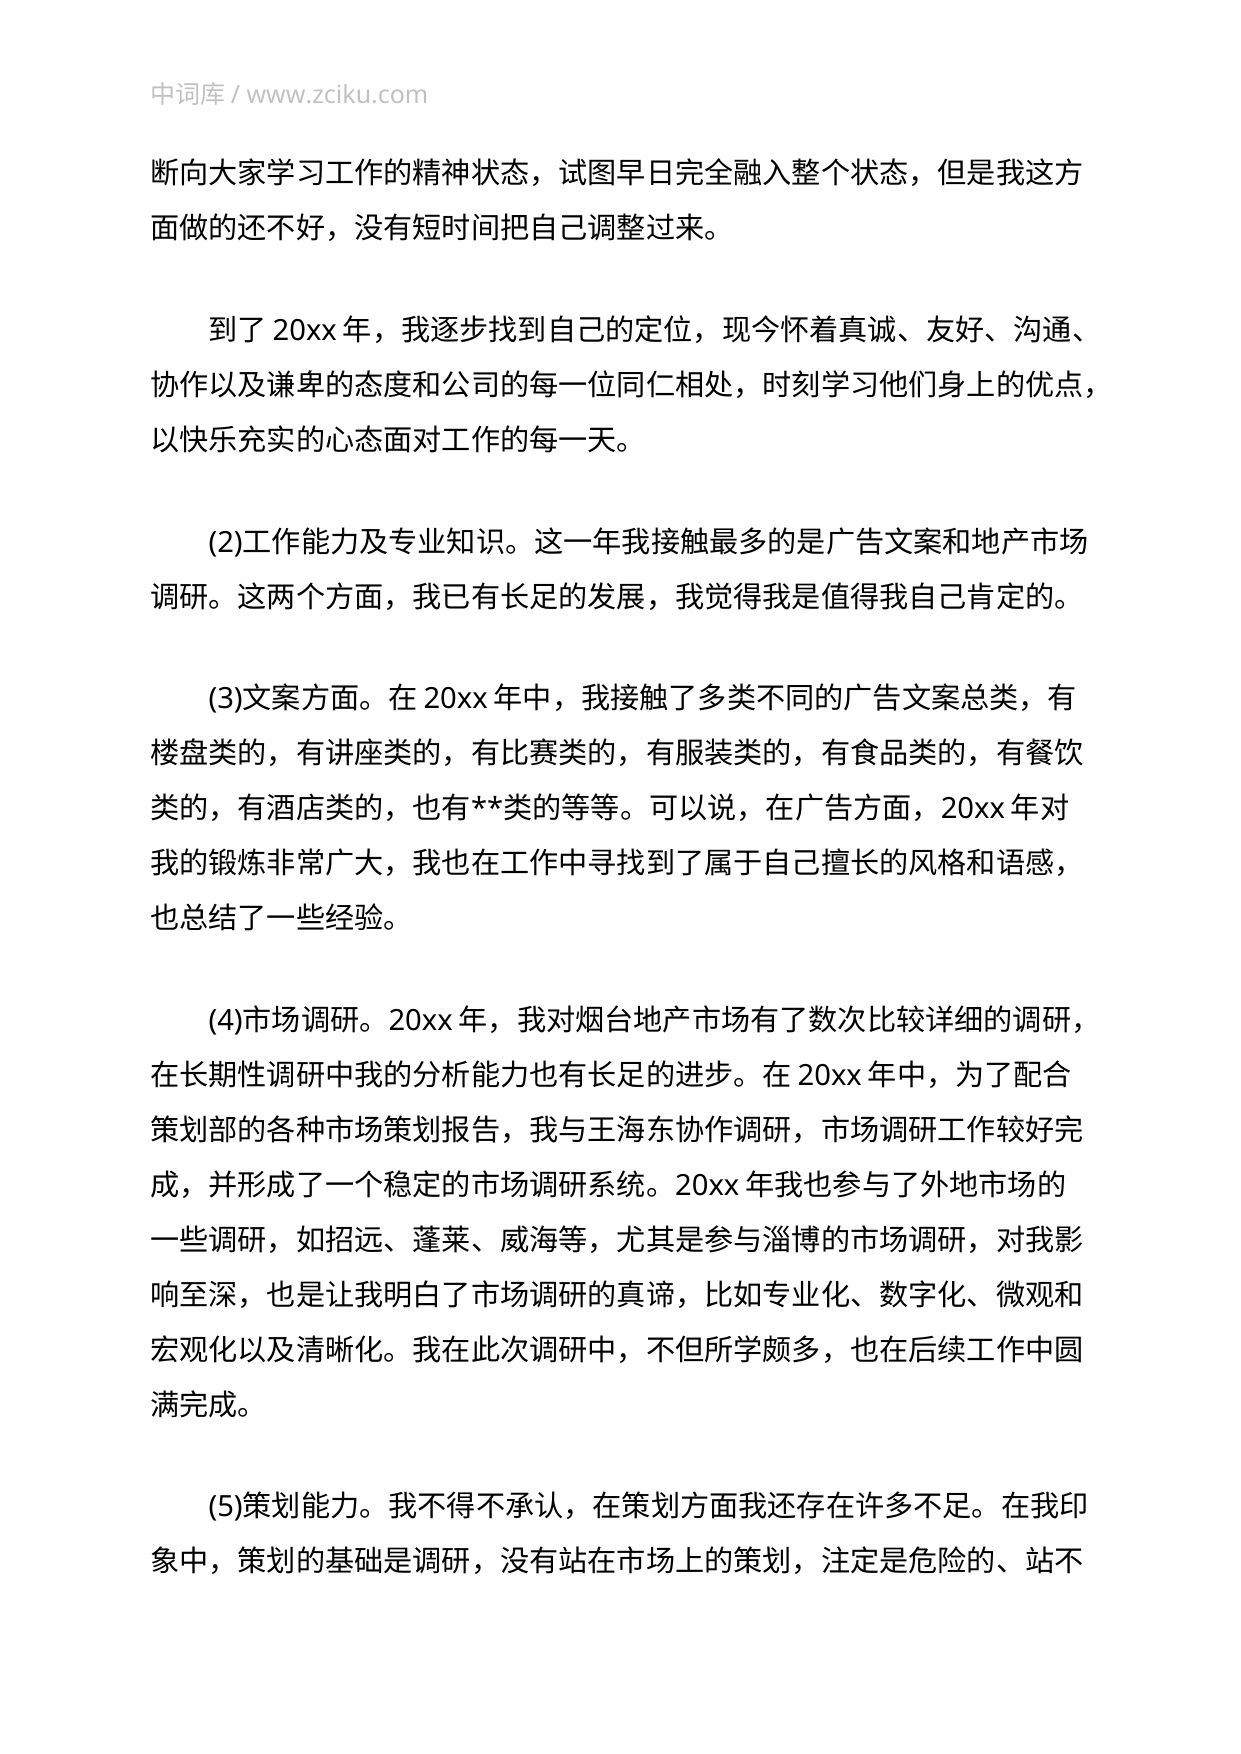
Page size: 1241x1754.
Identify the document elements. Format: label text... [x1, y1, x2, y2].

text (2)工作能力及专业知识。这一年我接触最多的是广告文案和地产市场调研。这两个方面，我已有长足的发展，我觉得我是值得我自己肯定的。 [150, 518, 1090, 616]
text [150, 150, 1090, 247]
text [150, 1483, 1090, 1580]
text 到了20xx年，我逐步找到自己的定位，现今怀着真诚、友好、沟通、协作以及谦卑的态度和公司的每一位同仁相处，时刻学习他们身上的优点，以快乐充实的心态面对工作的每一天。 [150, 307, 1090, 459]
text (3)文案方面。在20xx年中，我接触了多类不同的广告文案总类，有楼盘类的，有讲座类的，有比赛类的，有服装类的，有食品类的，有餐饮类的，有酒店类的，也有**类的等等。可以说，在广告方面，20xx年对我的锻炼非常广大，我也在工作中寻找到了属于自己擅长的风格和语感，也总结了一些经验。 [150, 675, 1090, 937]
text (4)市场调研。20xx年，我对烟台地产市场有了数次比较详细的调研，在长期性调研中我的分析能力也有长足的进步。在20xx年中，为了配合策划部的各种市场策划报告，我与王海东协作调研，市场调研工作较好完成，并形成了一个稳定的市场调研系统。20xx年我也参与了外地市场的一些调研，如招远、蓬莱、威海等，尤其是参与淄博的市场调研，对我影响至深，也是让我明白了市场调研的真谛，比如专业化、数字化、微观和宏观化以及清晰化。我在此次调研中，不但所学颇多，也在后续工作中圆满完成。 [150, 997, 1090, 1423]
